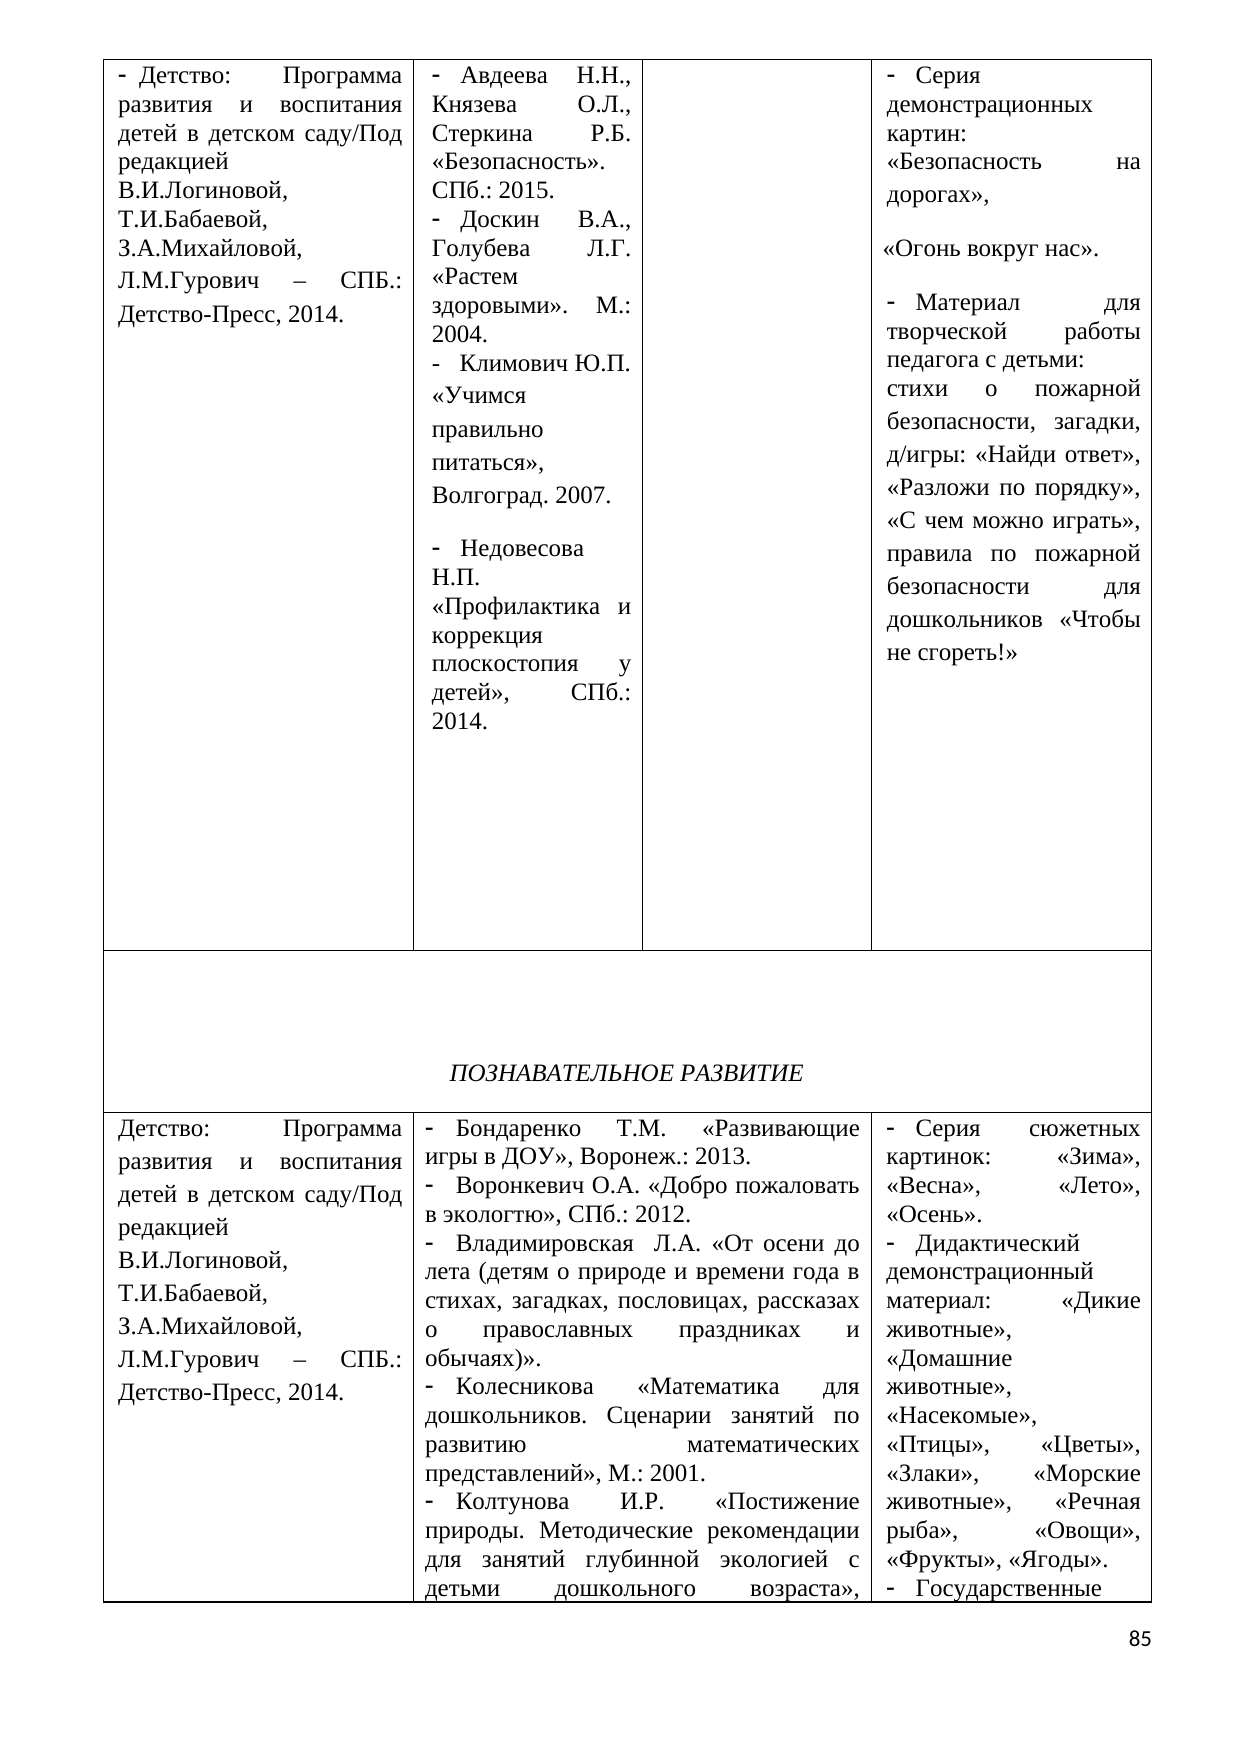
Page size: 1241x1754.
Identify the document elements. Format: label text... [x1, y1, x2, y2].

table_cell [104, 1113, 413, 1601]
table_cell Серия демонстрационных картин: «Безопасность на дорогах», «Огонь вокруг нас». Материал для творческой работы педагога с детьми: стихи о пожарной безопасности, загадки, д/игры: «Найди ответ», «Разложи по порядку», «С чем можно играть», правила по пожарной безопасности для дошкольников «Чтобы не сгореть!» [872, 60, 1151, 950]
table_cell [872, 1113, 1151, 1601]
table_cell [414, 1113, 871, 1601]
table_cell ПОЗНАВАТЕЛЬНОЕ РАЗВИТИЕ [104, 951, 1151, 1112]
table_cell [104, 60, 413, 950]
table_cell Авдеева Н.Н., Князева О.Л., Стеркина Р.Б. «Безопасность». СПб.: 2015. Доскин В.А., Голубева Л.Г. «Растем здоровыми». М.: 2004. - Климович Ю.П. «Учимся правильно питаться», Волгоград. 2007. Недовесова Н.П. «Профилактика и коррекция плоскостопия у детей», СПб.: 2014. [414, 60, 642, 950]
table_cell [643, 60, 871, 950]
